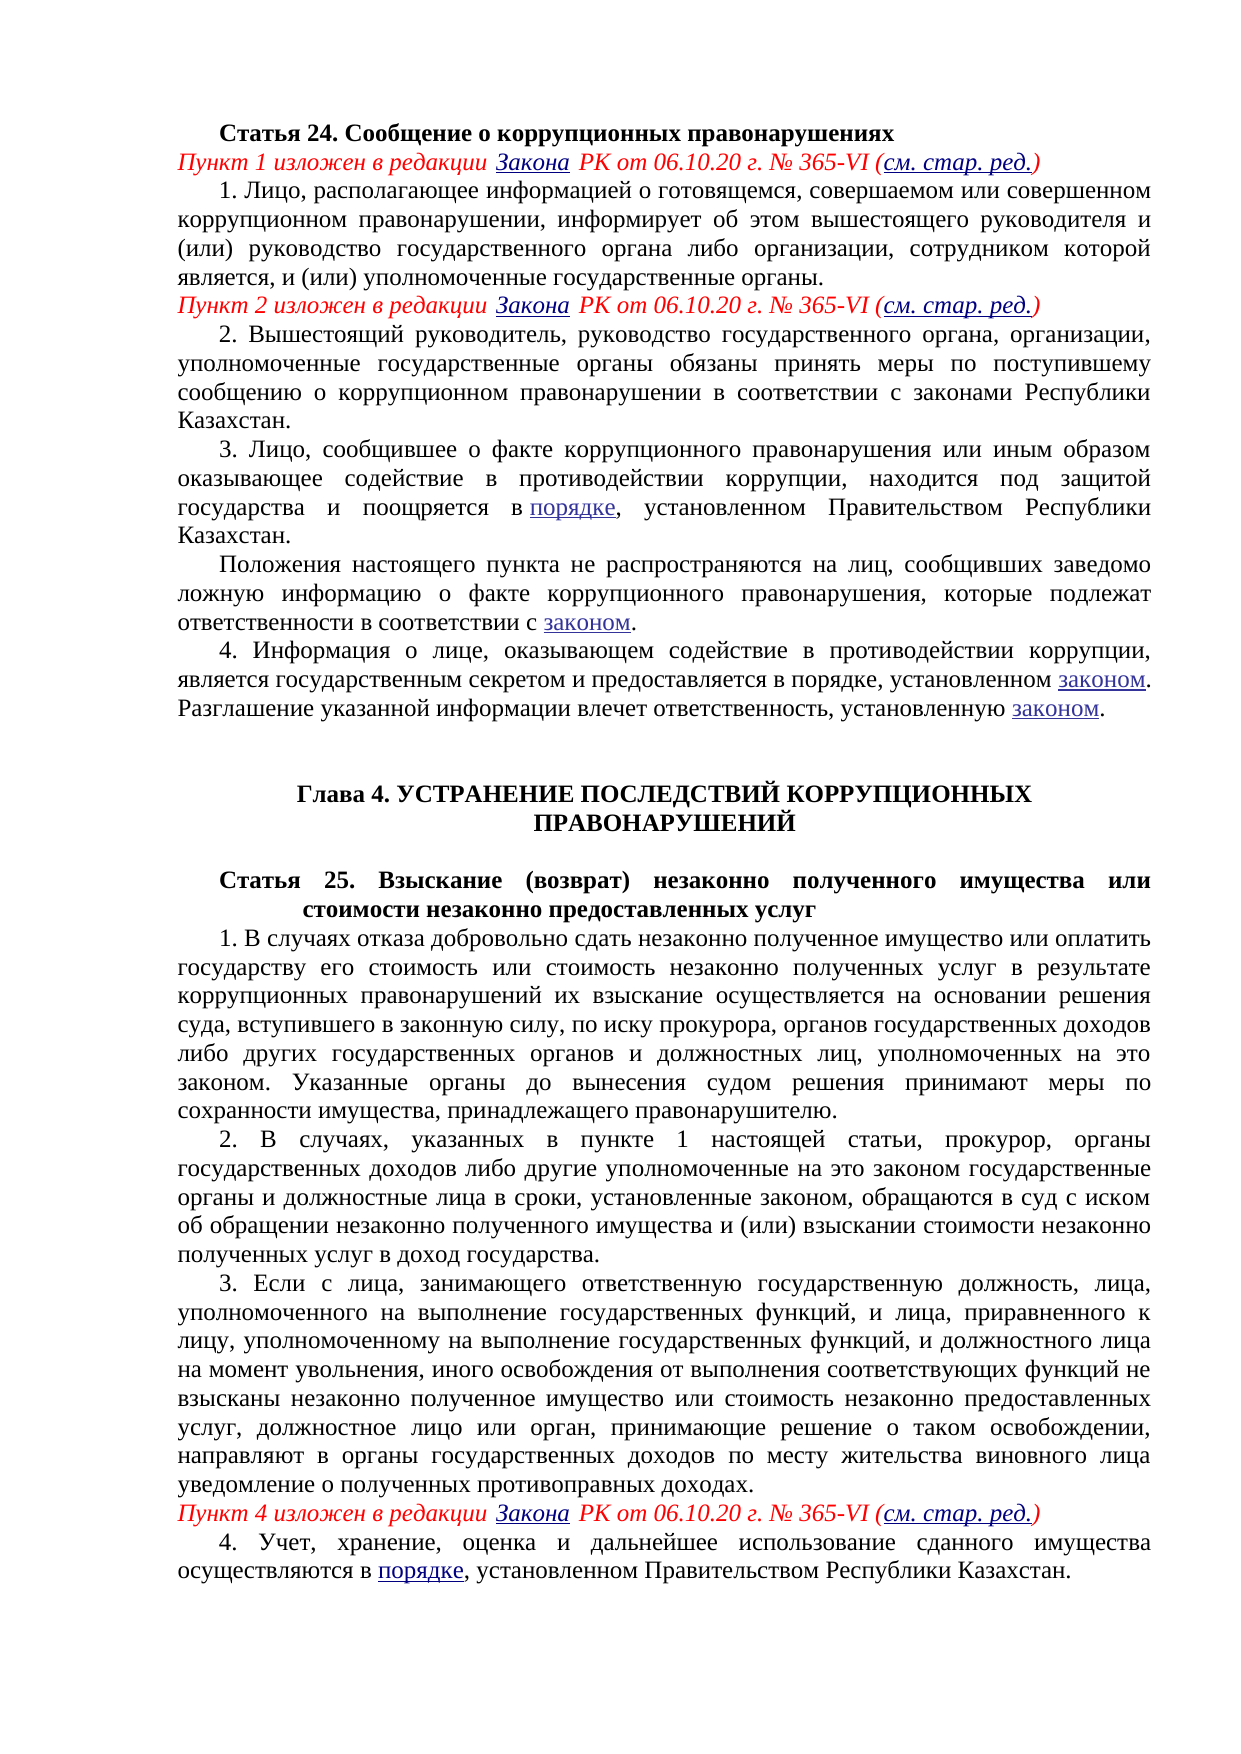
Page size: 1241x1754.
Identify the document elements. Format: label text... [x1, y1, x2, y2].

text Пункт 1 изложен в редакции Закона РК от 06.10.20 г. № 365-VI (см. стар. ред.) [177, 147, 1152, 176]
text Пункт 2 изложен в редакции Закона РК от 06.10.20 г. № 365-VI (см. стар. ред.) [177, 291, 1152, 319]
text Статья 24. Сообщение о коррупционных правонарушениях [219, 118, 1152, 147]
text Пункт 4 изложен в редакции Закона РК от 06.10.20 г. № 365-VI (см. стар. ред.) [177, 1498, 1152, 1527]
text Положения настоящего пункта не распространяются на лиц, сообщивших заведомо ложную информацию о факте коррупционного правонарушения, которые подлежат ответственности в соответствии с законом. [177, 549, 1152, 636]
text 2. Вышестоящий руководитель, руководство государственного органа, организации, уполномоченные государственные органы обязаны принять меры по поступившему сообщению о коррупционном правонарушении в соответствии с законами Республики Казахстан. [177, 319, 1152, 434]
text Глава 4. УСТРАНЕНИЕ ПОСЛЕДСТВИЙ КОРРУПЦИОННЫХ ПРАВОНАРУШЕНИЙ [177, 779, 1152, 837]
text 4. Учет, хранение, оценка и дальнейшее использование сданного имущества осуществляются в порядке, установленном Правительством Республики Казахстан. [177, 1527, 1152, 1584]
text 3. Лицо, сообщившее о факте коррупционного правонарушения или иным образом оказывающее содействие в противодействии коррупции, находится под защитой государства и поощряется в порядке, установленном Правительством Республики Казахстан. [177, 434, 1152, 549]
text 1. В случаях отказа добровольно сдать незаконно полученное имущество или оплатить государству его стоимость или стоимость незаконно полученных услуг в результате коррупционных правонарушений их взыскание осуществляется на основании решения суда, вступившего в законную силу, по иску прокурора, органов государственных доходов либо других государственных органов и должностных лиц, уполномоченных на это законом. Указанные органы до вынесения судом решения принимают меры по сохранности имущества, принадлежащего правонарушителю. [177, 923, 1152, 1124]
text 2. В случаях, указанных в пункте 1 настоящей статьи, прокурор, органы государственных доходов либо другие уполномоченные на это законом государственные органы и должностные лица в сроки, установленные законом, обращаются в суд с иском об обращении незаконно полученного имущества и (или) взыскании стоимости незаконно полученных услуг в доход государства. [177, 1124, 1152, 1268]
text 4. Информация о лице, оказывающем содействие в противодействии коррупции, является государственным секретом и предоставляется в порядке, установленном законом. Разглашение указанной информации влечет ответственность, установленную законом. [177, 636, 1152, 722]
text Статья 25. Взыскание (возврат) незаконно полученного имущества или стоимости незаконно предоставленных услуг [219, 866, 1152, 923]
text 1. Лицо, располагающее информацией о готовящемся, совершаемом или совершенном коррупционном правонарушении, информирует об этом вышестоящего руководителя и (или) руководство государственного органа либо организации, сотрудником которой является, и (или) уполномоченные государственные органы. [177, 176, 1152, 291]
text 3. Если с лица, занимающего ответственную государственную должность, лица, уполномоченного на выполнение государственных функций, и лица, приравненного к лицу, уполномоченному на выполнение государственных функций, и должностного лица на момент увольнения, иного освобождения от выполнения соответствующих функций не взысканы незаконно полученное имущество или стоимость незаконно предоставленных услуг, должностное лицо или орган, принимающие решение о таком освобождении, направляют в органы государственных доходов по месту жительства виновного лица уведомление о полученных противоправных доходах. [177, 1268, 1152, 1498]
